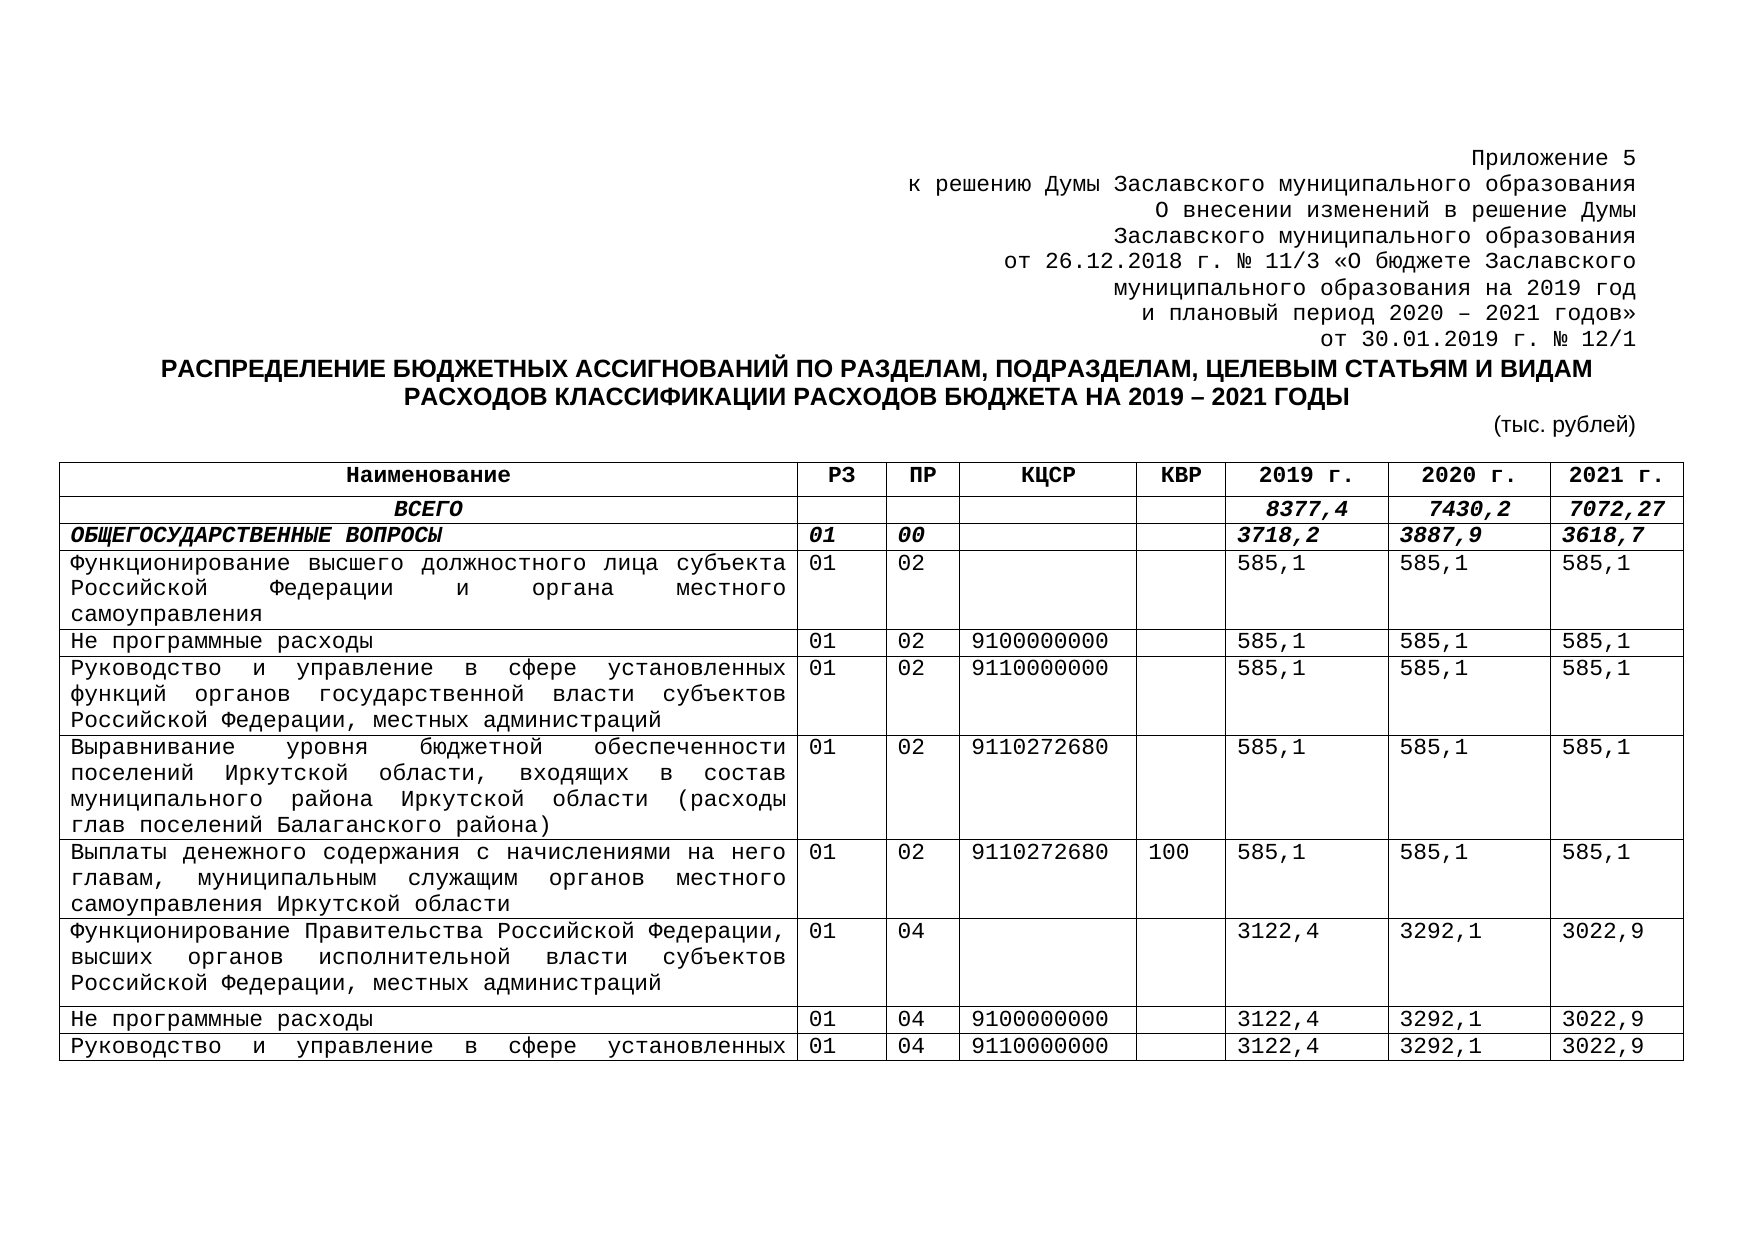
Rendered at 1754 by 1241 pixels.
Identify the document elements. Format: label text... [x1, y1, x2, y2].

table_cell 3122,4 [1226, 919, 1388, 1006]
table_cell Функционирование высшего должностного лица субъекта Российской Федерации и органа местного самоуправления [60, 551, 797, 629]
table_cell 04 [887, 1034, 959, 1060]
table_cell 585,1 [1551, 840, 1683, 918]
text Приложение 5 [118, 146, 1636, 172]
table_cell 585,1 [1551, 736, 1683, 839]
table_cell 3022,9 [1551, 919, 1683, 1006]
table_cell ОБЩЕГОСУДАРСТВЕННЫЕ ВОПРОСЫ [60, 524, 797, 550]
table_cell 8377,4 [1226, 497, 1388, 523]
table_cell 585,1 [1226, 657, 1388, 734]
table_cell 3292,1 [1389, 1007, 1550, 1033]
table_cell [1137, 657, 1225, 734]
table_cell Руководство и управление в сфере установленных функций органов государственной власти субъектов Российской Федерации, местных администраций [60, 657, 797, 734]
table_cell [960, 919, 1136, 1006]
table_cell 9100000000 [960, 1007, 1136, 1033]
table_cell Не программные расходы [60, 1007, 797, 1033]
table_cell 7430,2 [1389, 497, 1550, 523]
table_cell 585,1 [1389, 657, 1550, 734]
table_cell 01 [798, 736, 886, 839]
table_header ПР [887, 463, 959, 496]
text и плановый период 2020 – 2021 годов» [118, 302, 1636, 328]
table_cell 01 [798, 840, 886, 918]
table_cell 02 [887, 630, 959, 656]
table_cell Выплаты денежного содержания с начислениями на него главам, муниципальным служащим органов местного самоуправления Иркутской области [60, 840, 797, 918]
table_cell 9110000000 [960, 657, 1136, 734]
table_cell 9110272680 [960, 736, 1136, 839]
table_cell [887, 497, 959, 523]
table_cell [1137, 630, 1225, 656]
table_cell 02 [887, 551, 959, 629]
table_cell [1137, 919, 1225, 1006]
table_cell 585,1 [1389, 630, 1550, 656]
table_cell [1137, 1034, 1225, 1060]
table_cell 01 [798, 919, 886, 1006]
table_cell 585,1 [1551, 630, 1683, 656]
table_cell [960, 551, 1136, 629]
table_cell 3887,9 [1389, 524, 1550, 550]
table_cell 3122,4 [1226, 1034, 1388, 1060]
table_cell 585,1 [1226, 736, 1388, 839]
table_header Наименование [60, 463, 797, 496]
table_cell [1137, 551, 1225, 629]
table_cell 3022,9 [1551, 1034, 1683, 1060]
table_cell 02 [887, 736, 959, 839]
table_cell 585,1 [1551, 551, 1683, 629]
text Заславского муниципального образования [118, 224, 1636, 250]
table_cell [1137, 497, 1225, 523]
table_cell 01 [798, 1034, 886, 1060]
table_cell [960, 497, 1136, 523]
table_cell [798, 497, 886, 523]
text РАСПРЕДЕЛЕНИЕ БЮДЖЕТНЫХ АССИГНОВАНИЙ ПО РАЗДЕЛАМ, ПОДРАЗДЕЛАМ, ЦЕЛЕВЫМ СТАТЬЯМ И ВИДАМ РАСХОДОВ КЛАССИФИКАЦИИ РАСХОДОВ БЮДЖЕТА НА 2019 – 2021 ГОДЫ [118, 354, 1636, 411]
table_cell [1137, 524, 1225, 550]
text от 26.12.2018 г. № 11/3 «О бюджете Заславского [118, 250, 1636, 276]
table_header 2019 г. [1226, 463, 1388, 496]
table_cell 585,1 [1389, 840, 1550, 918]
table_cell 01 [798, 657, 886, 734]
text (тыс. рублей) [118, 411, 1636, 437]
table_header 2020 г. [1389, 463, 1550, 496]
table_cell 01 [798, 1007, 886, 1033]
table_cell 9110272680 [960, 840, 1136, 918]
table_cell 9100000000 [960, 630, 1136, 656]
table_cell 3292,1 [1389, 1034, 1550, 1060]
table_header 2021 г. [1551, 463, 1683, 496]
table_cell [1137, 1007, 1225, 1033]
table_cell 3718,2 [1226, 524, 1388, 550]
table_cell 100 [1137, 840, 1225, 918]
text муниципального образования на 2019 год [118, 276, 1636, 302]
text к решению Думы Заславского муниципального образования [118, 172, 1636, 198]
table_cell 04 [887, 919, 959, 1006]
table_cell Выравнивание уровня бюджетной обеспеченности поселений Иркутской области, входящих в состав муниципального района Иркутской области (расходы глав поселений Балаганского района) [60, 736, 797, 839]
table_cell 585,1 [1389, 736, 1550, 839]
table_cell 01 [798, 630, 886, 656]
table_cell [60, 1034, 797, 1060]
text О внесении изменений в решение Думы [118, 198, 1636, 224]
table_cell Не программные расходы [60, 630, 797, 656]
table_cell [1137, 736, 1225, 839]
table_cell 585,1 [1226, 630, 1388, 656]
table_cell 3122,4 [1226, 1007, 1388, 1033]
table_cell 3022,9 [1551, 1007, 1683, 1033]
table_cell 00 [887, 524, 959, 550]
table_cell 585,1 [1226, 840, 1388, 918]
table_cell 04 [887, 1007, 959, 1033]
table_cell 01 [798, 551, 886, 629]
table_header РЗ [798, 463, 886, 496]
table_cell 7072,27 [1551, 497, 1683, 523]
text от 30.01.2019 г. № 12/1 [118, 328, 1636, 354]
table_cell 9110000000 [960, 1034, 1136, 1060]
table_cell Функционирование Правительства Российской Федерации, высших органов исполнительной власти субъектов Российской Федерации, местных администраций [60, 919, 797, 1006]
table_cell 01 [798, 524, 886, 550]
table_cell 02 [887, 840, 959, 918]
table_cell 3618,7 [1551, 524, 1683, 550]
table_header КВР [1137, 463, 1225, 496]
table_cell 585,1 [1389, 551, 1550, 629]
table_cell 585,1 [1551, 657, 1683, 734]
table_cell ВСЕГО [60, 497, 797, 523]
table_cell 585,1 [1226, 551, 1388, 629]
table_cell 02 [887, 657, 959, 734]
table_header КЦСР [960, 463, 1136, 496]
table_cell 3292,1 [1389, 919, 1550, 1006]
table_cell [960, 524, 1136, 550]
